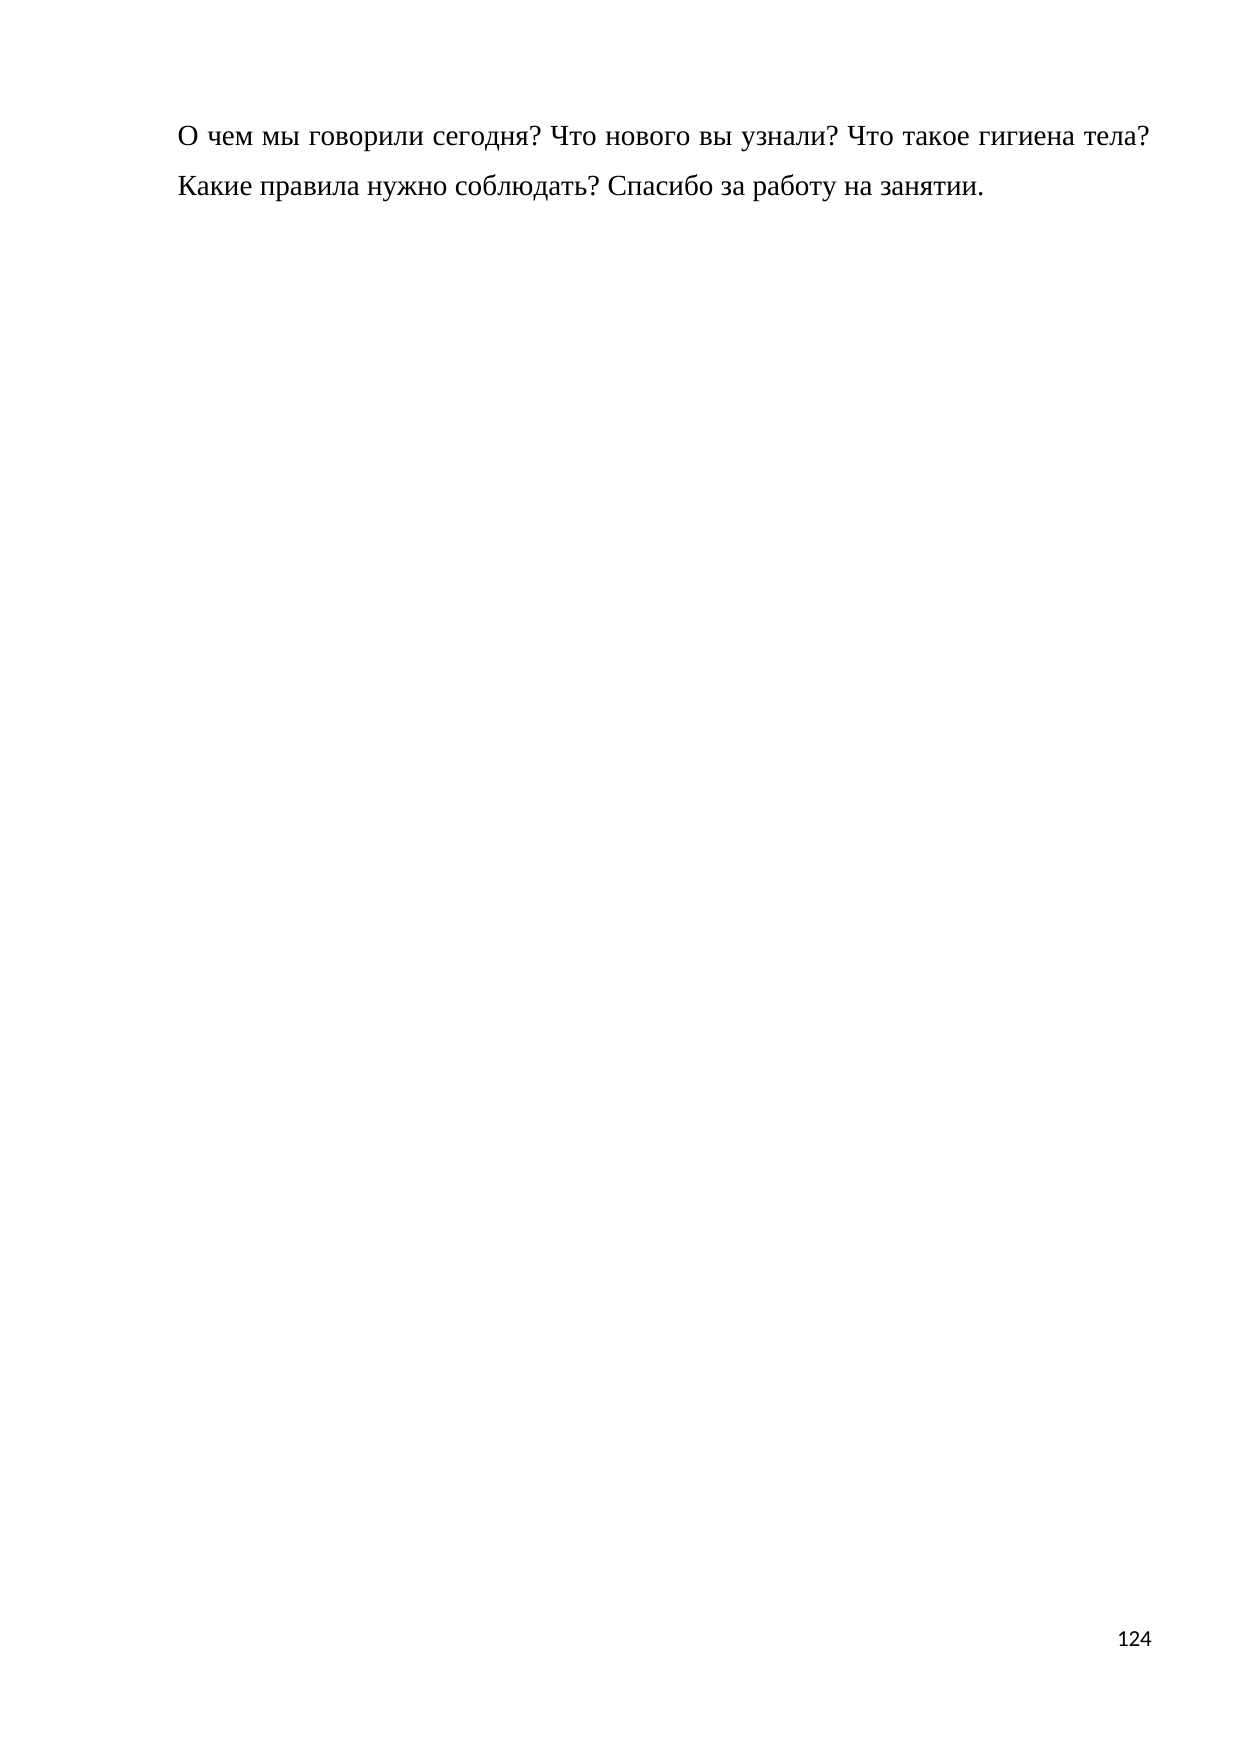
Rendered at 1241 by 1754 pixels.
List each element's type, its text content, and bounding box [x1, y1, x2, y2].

text О чем мы говорили сегодня? Что нового вы узнали? Что такое гигиена тела? Какие правила нужно соблюдать? Спасибо за работу на занятии. [177, 118, 1152, 202]
